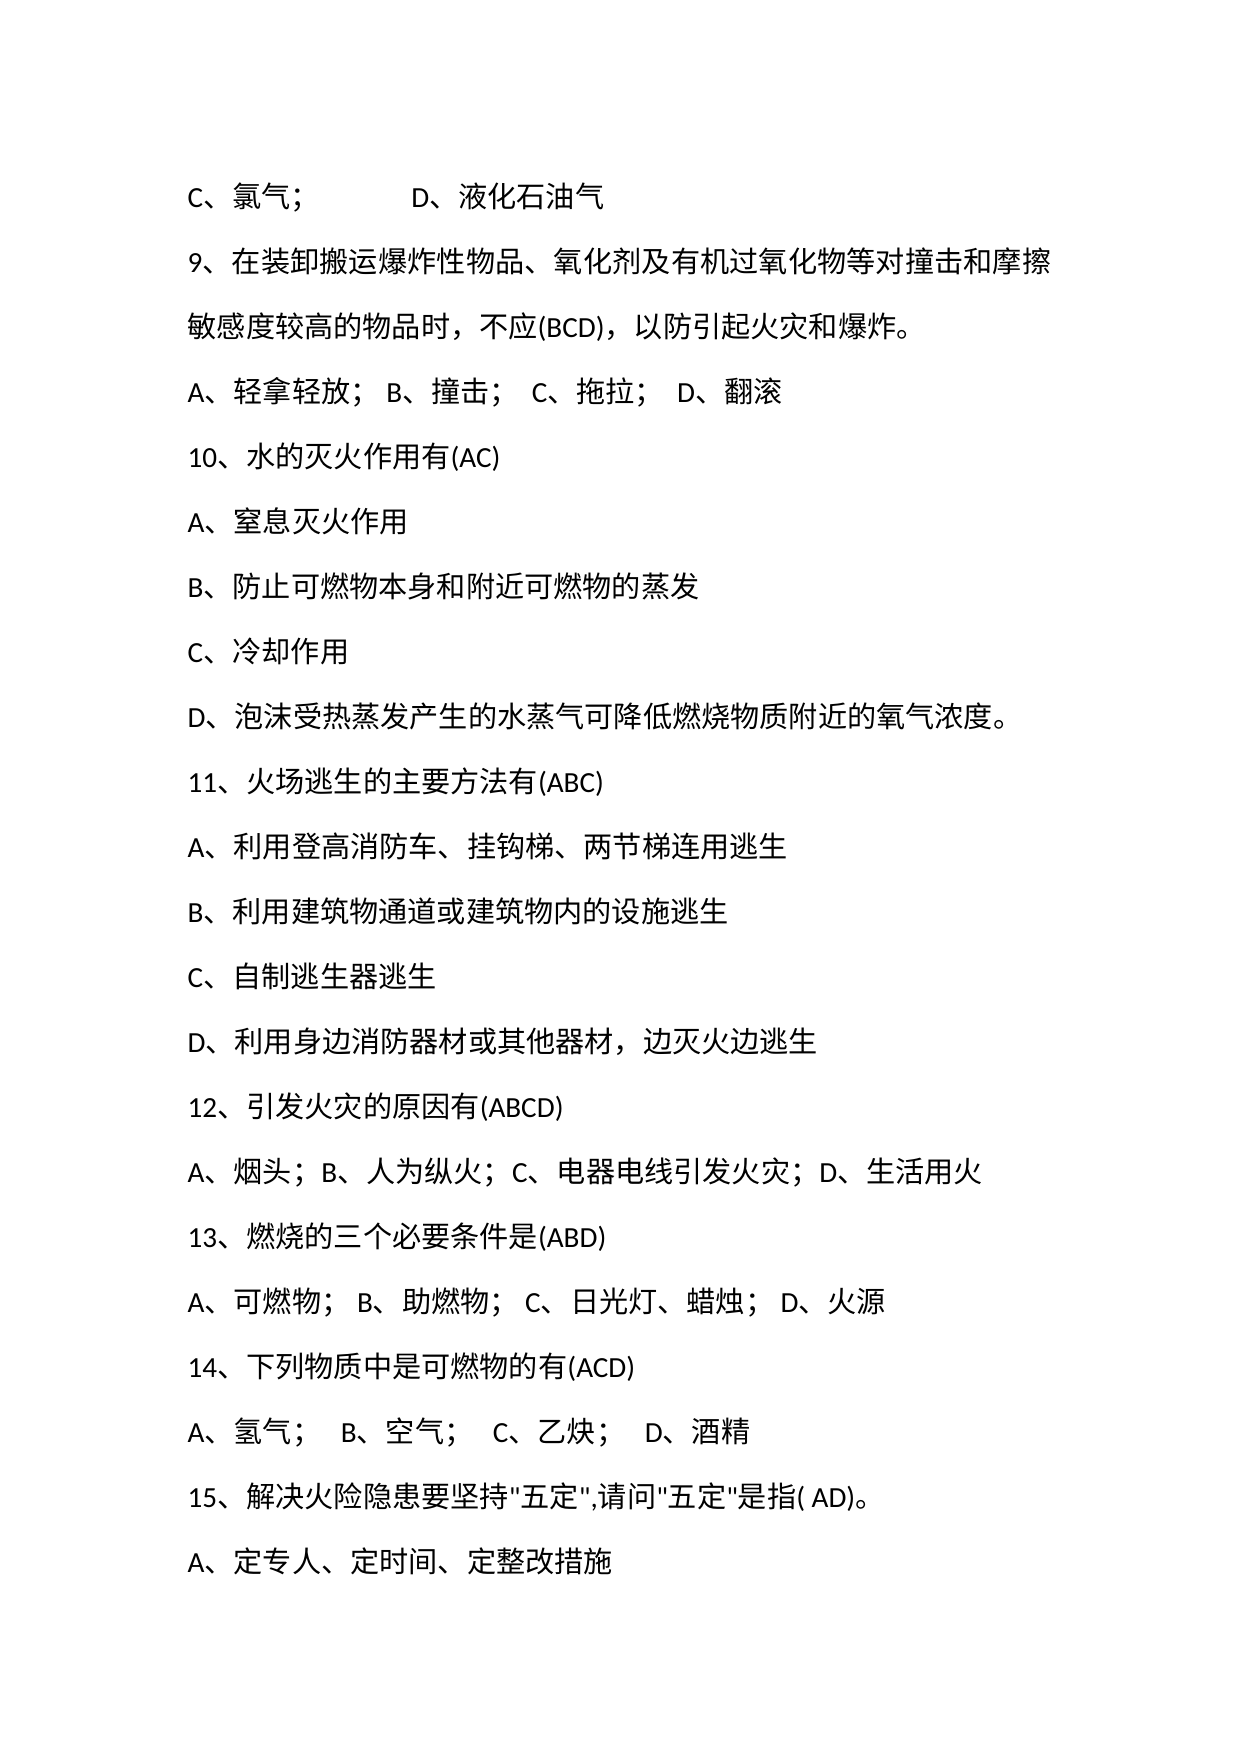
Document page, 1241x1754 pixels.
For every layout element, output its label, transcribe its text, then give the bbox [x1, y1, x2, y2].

list C、氯气； D、液化石油气 [187, 162, 1053, 227]
list A、烟头；B、人为纵火；C、电器电线引发火灾；D、生活用火 [187, 1137, 1053, 1202]
list 10、水的灭火作用有(AC) [187, 422, 1053, 487]
list 15、解决火险隐患要坚持"五定",请问"五定"是指( AD)。 [187, 1462, 1053, 1527]
list C、自制逃生器逃生 [187, 942, 1053, 1007]
list D、利用身边消防器材或其他器材，边灭火边逃生 [187, 1007, 1053, 1072]
list 9、在装卸搬运爆炸性物品、氧化剂及有机过氧化物等对撞击和摩擦敏感度较高的物品时，不应(BCD)，以防引起火灾和爆炸。 [187, 227, 1053, 357]
list A、利用登高消防车、挂钩梯、两节梯连用逃生 [187, 812, 1053, 877]
list 13、燃烧的三个必要条件是(ABD) [187, 1202, 1053, 1267]
list C、冷却作用 [187, 617, 1053, 682]
list A、轻拿轻放； B、撞击； C、拖拉； D、翻滚 [187, 357, 1053, 422]
list 12、引发火灾的原因有(ABCD) [187, 1072, 1053, 1137]
list B、防止可燃物本身和附近可燃物的蒸发 [187, 552, 1053, 617]
list D、泡沫受热蒸发产生的水蒸气可降低燃烧物质附近的氧气浓度。 [187, 682, 1053, 747]
list A、定专人、定时间、定整改措施 [187, 1527, 1053, 1592]
list A、氢气； B、空气； C、乙炔； D、酒精 [187, 1397, 1053, 1462]
list A、窒息灭火作用 [187, 487, 1053, 552]
list 11、火场逃生的主要方法有(ABC) [187, 747, 1053, 812]
list A、可燃物； B、助燃物； C、日光灯、蜡烛； D、火源 [187, 1267, 1053, 1332]
list B、利用建筑物通道或建筑物内的设施逃生 [187, 877, 1053, 942]
list 14、下列物质中是可燃物的有(ACD) [187, 1332, 1053, 1397]
